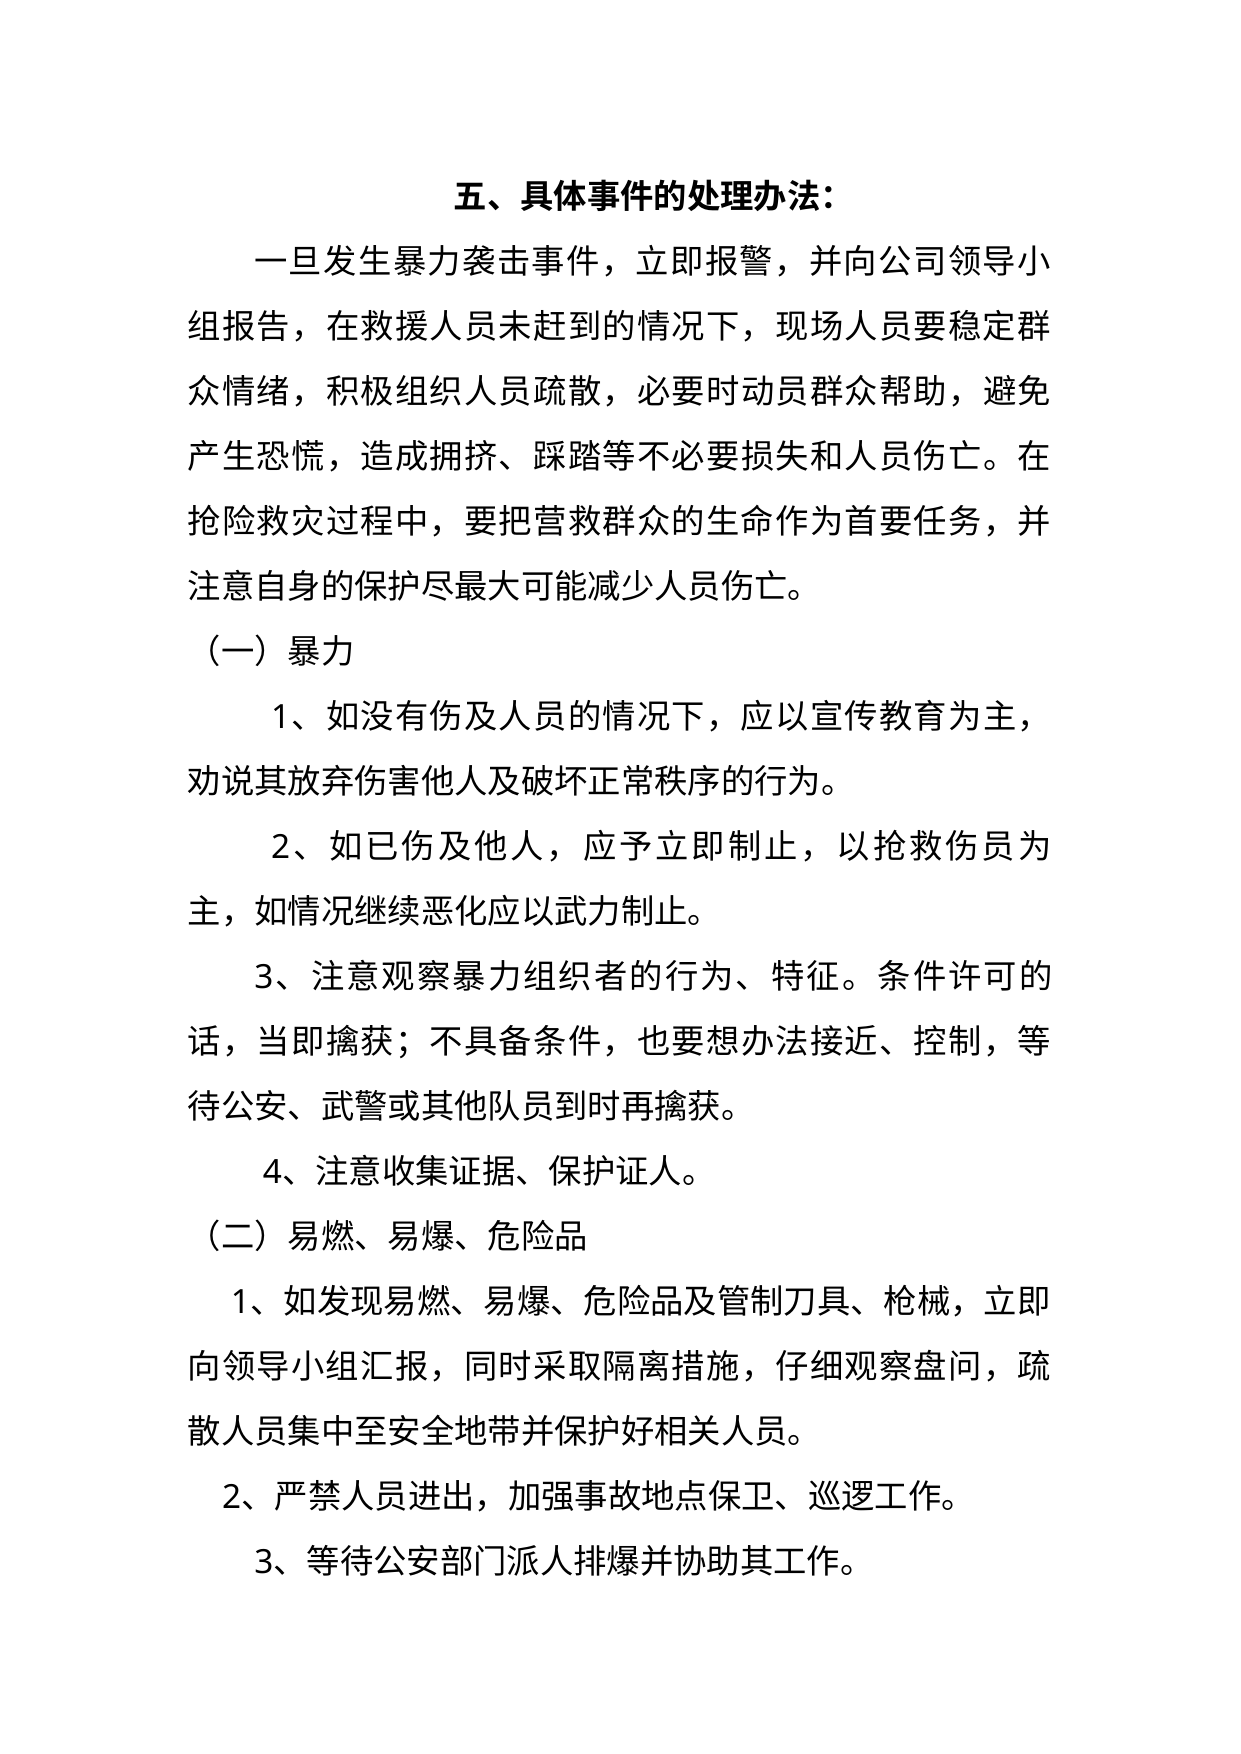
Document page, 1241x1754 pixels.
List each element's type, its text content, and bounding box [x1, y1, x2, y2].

text 3、等待公安部门派人排爆并协助其工作。 [187, 1527, 1053, 1592]
text 4、注意收集证据、保护证人。 [187, 1137, 1053, 1202]
text （一）暴力 [187, 617, 1053, 682]
text 3、注意观察暴力组织者的行为、特征。条件许可的话，当即擒获；不具备条件，也要想办法接近、控制，等待公安、武警或其他队员到时再擒获。 [187, 942, 1053, 1137]
text 一旦发生暴力袭击事件，立即报警，并向公司领导小组报告，在救援人员未赶到的情况下，现场人员要稳定群众情绪，积极组织人员疏散，必要时动员群众帮助，避免产生恐慌，造成拥挤、踩踏等不必要损失和人员伤亡。在抢险救灾过程中，要把营救群众的生命作为首要任务，并注意自身的保护尽最大可能减少人员伤亡。 [187, 227, 1053, 617]
text 1、如发现易燃、易爆、危险品及管制刀具、枪械，立即向领导小组汇报，同时采取隔离措施，仔细观察盘问，疏散人员集中至安全地带并保护好相关人员。 [187, 1267, 1053, 1462]
text 1、如没有伤及人员的情况下，应以宣传教育为主，劝说其放弃伤害他人及破坏正常秩序的行为。 [187, 682, 1053, 812]
text 2、如已伤及他人，应予立即制止，以抢救伤员为主，如情况继续恶化应以武力制止。 [187, 812, 1053, 942]
text 五、具体事件的处理办法： [187, 162, 1053, 227]
text （二）易燃、易爆、危险品 [187, 1202, 1053, 1267]
text 2、严禁人员进出，加强事故地点保卫、巡逻工作。 [187, 1462, 1053, 1527]
